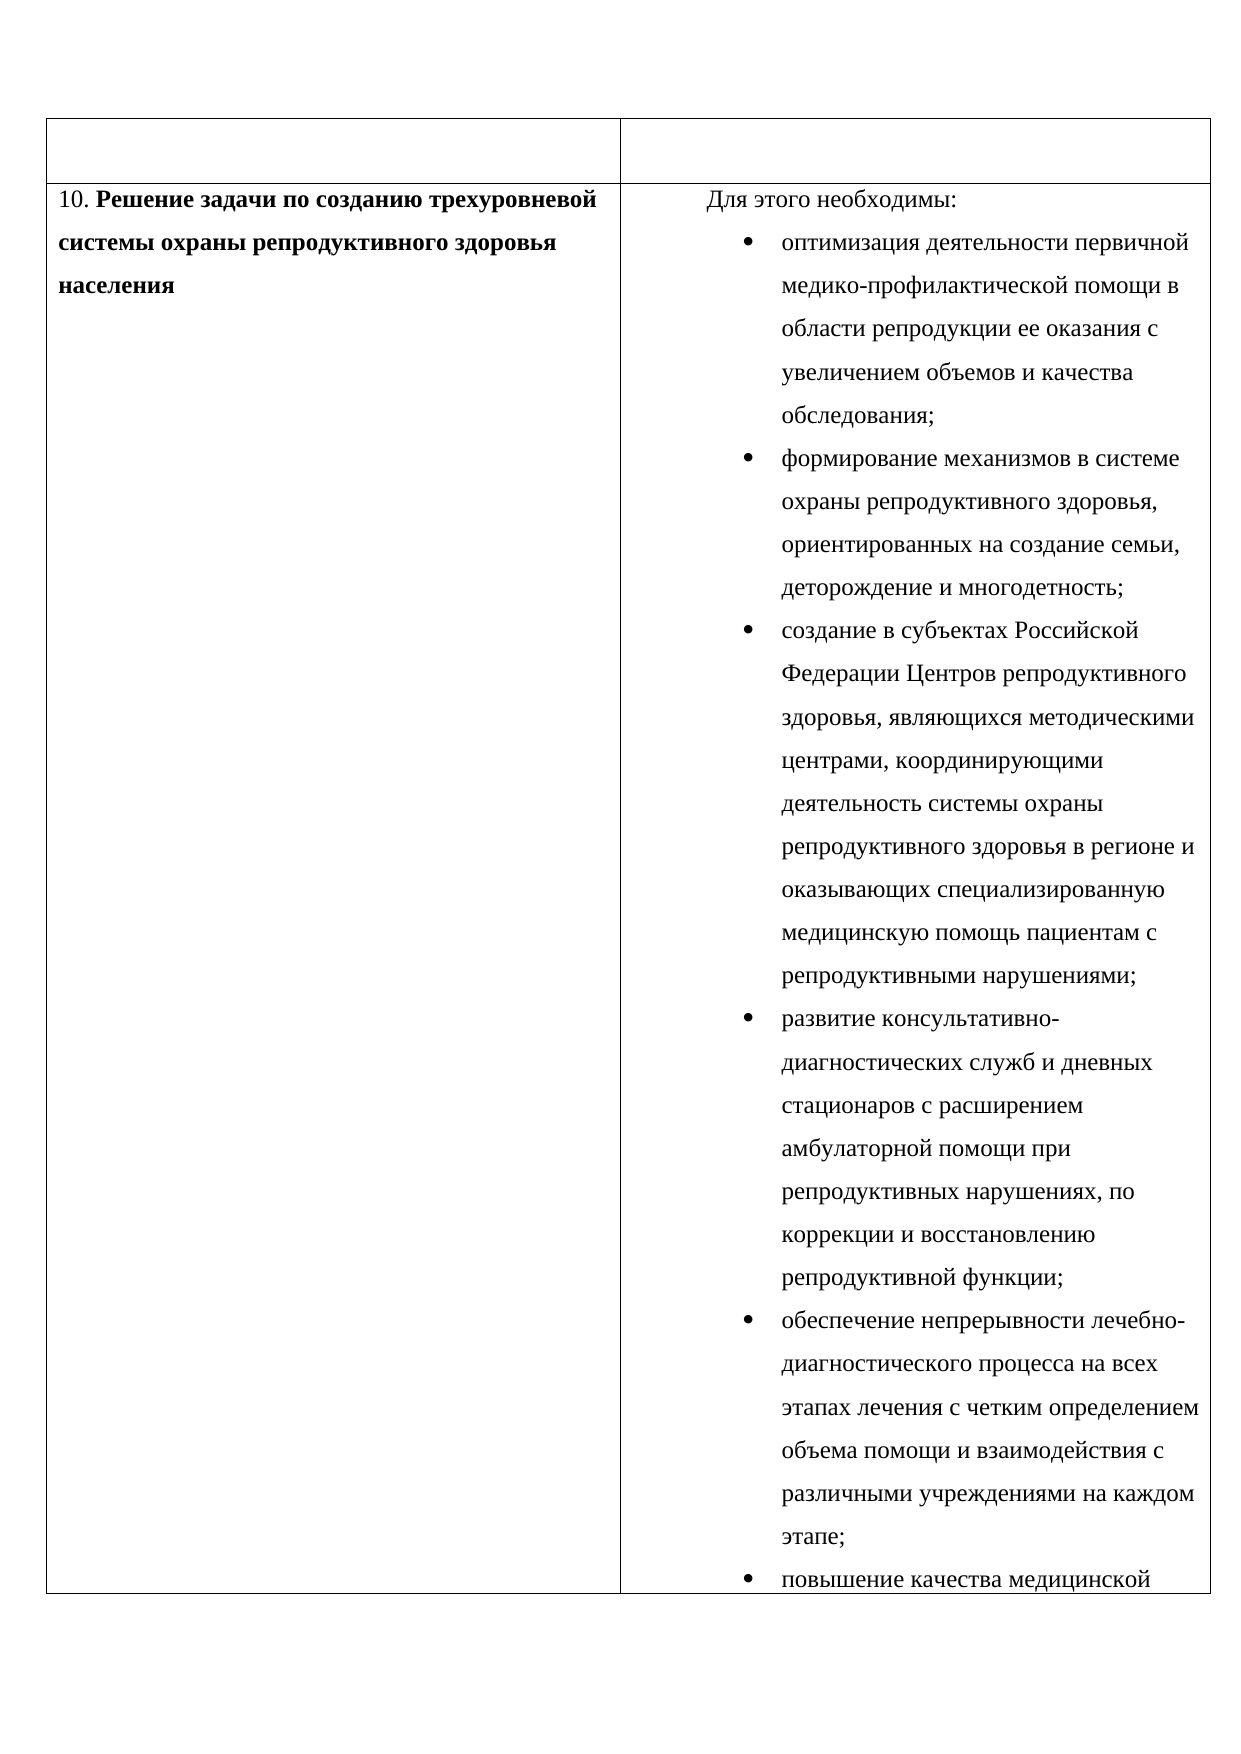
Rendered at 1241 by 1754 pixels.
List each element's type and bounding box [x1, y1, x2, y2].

table_cell [47, 184, 620, 1593]
table_cell [47, 119, 620, 183]
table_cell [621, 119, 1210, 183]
table_cell [621, 184, 1210, 1593]
